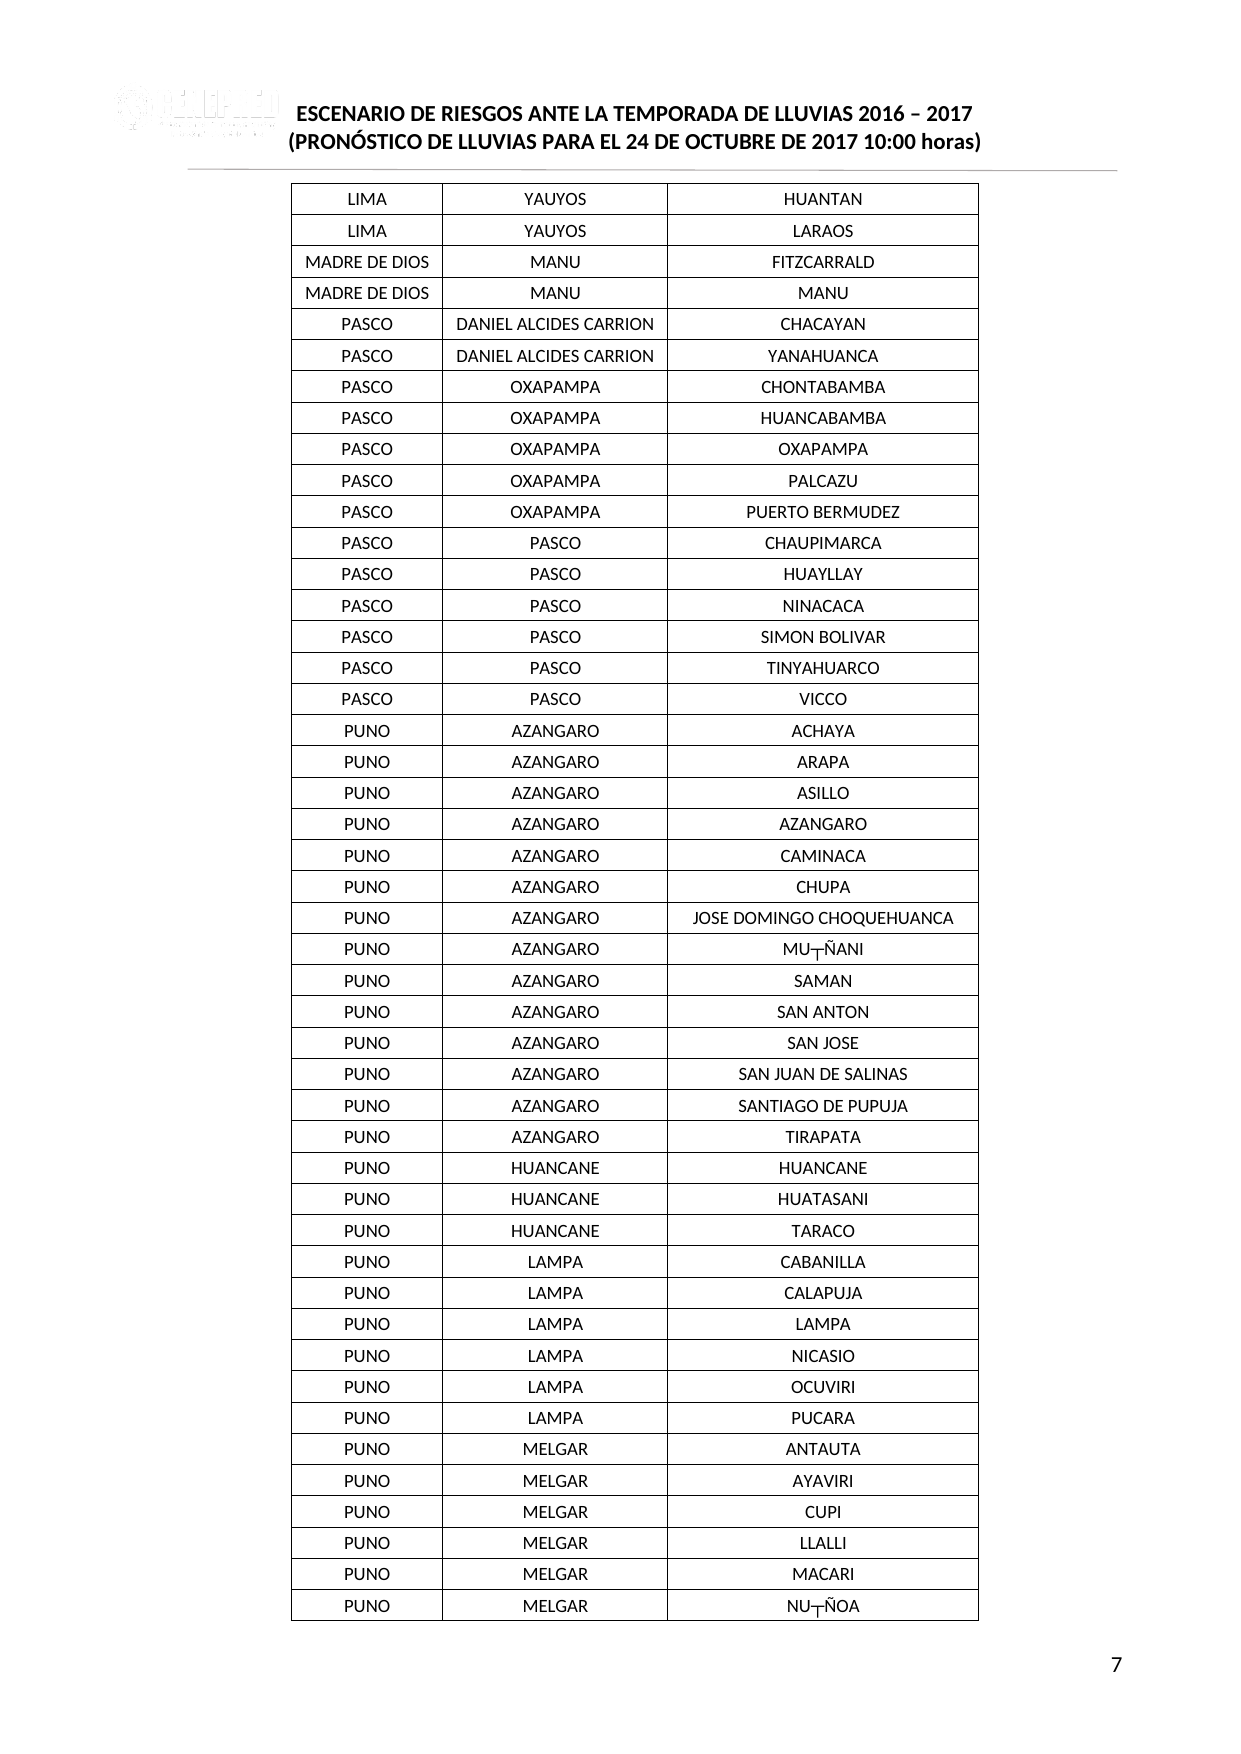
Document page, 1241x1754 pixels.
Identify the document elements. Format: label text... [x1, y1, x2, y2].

table_cell CHACAYAN [668, 309, 978, 339]
table_cell PUCARA [668, 1403, 978, 1433]
table_cell AZANGARO [443, 1090, 667, 1120]
table_cell AZANGARO [668, 809, 978, 839]
table_cell YAUYOS [443, 184, 667, 214]
table_cell OXAPAMPA [443, 371, 667, 402]
table_cell LAMPA [443, 1246, 667, 1277]
table_cell PUNO [292, 934, 442, 964]
table_cell PUNO [292, 903, 442, 933]
table_cell PUNO [292, 1496, 442, 1527]
table_cell AZANGARO [443, 840, 667, 870]
table_cell PUNO [292, 1340, 442, 1370]
table_cell TINYAHUARCO [668, 653, 978, 683]
table_cell PUNO [292, 1465, 442, 1495]
table_cell PUNO [292, 746, 442, 777]
table_cell SAN ANTON [668, 996, 978, 1027]
table_cell PASCO [443, 559, 667, 589]
picture [113, 82, 279, 138]
table_cell PASCO [292, 590, 442, 620]
table_cell MELGAR [443, 1434, 667, 1464]
table_cell PASCO [443, 684, 667, 714]
table_cell YANAHUANCA [668, 340, 978, 370]
table_cell PUNO [292, 1434, 442, 1464]
table_cell PASCO [443, 653, 667, 683]
table_cell AZANGARO [443, 1121, 667, 1152]
table_cell MADRE DE DIOS [292, 278, 442, 308]
table_cell AYAVIRI [668, 1465, 978, 1495]
table_cell AZANGARO [443, 1059, 667, 1089]
table_cell OXAPAMPA [443, 465, 667, 495]
table_cell MELGAR [443, 1590, 667, 1620]
table_cell HUANCANE [443, 1215, 667, 1245]
table_cell HUATASANI [668, 1184, 978, 1214]
table_cell MACARI [668, 1559, 978, 1589]
table_cell VICCO [668, 684, 978, 714]
table_cell ACHAYA [668, 715, 978, 745]
table_cell MELGAR [443, 1496, 667, 1527]
table_cell AZANGARO [443, 871, 667, 902]
table_cell PUNO [292, 1246, 442, 1277]
table_cell PASCO [292, 653, 442, 683]
table_cell PASCO [292, 371, 442, 402]
table_cell PUNO [292, 1590, 442, 1620]
table_cell CAMINACA [668, 840, 978, 870]
table_cell LAMPA [443, 1309, 667, 1339]
table_cell PUNO [292, 1028, 442, 1058]
table_cell PUNO [292, 1371, 442, 1402]
table_cell LIMA [292, 184, 442, 214]
table_cell PUNO [292, 1309, 442, 1339]
table_cell PUNO [292, 1278, 442, 1308]
table_cell AZANGARO [443, 1028, 667, 1058]
table_cell PASCO [292, 340, 442, 370]
table_cell TARACO [668, 1215, 978, 1245]
table_cell CABANILLA [668, 1246, 978, 1277]
table_cell PASCO [292, 621, 442, 652]
table_cell MADRE DE DIOS [292, 246, 442, 277]
table_cell PUNO [292, 1215, 442, 1245]
table_cell PALCAZU [668, 465, 978, 495]
table_cell ASILLO [668, 778, 978, 808]
table_cell HUANTAN [668, 184, 978, 214]
table_cell PUNO [292, 840, 442, 870]
table_cell PUNO [292, 778, 442, 808]
table_cell SAMAN [668, 965, 978, 995]
table_cell PUNO [292, 1528, 442, 1558]
table_cell PUNO [292, 1559, 442, 1589]
table_cell PASCO [443, 621, 667, 652]
table_cell AZANGARO [443, 996, 667, 1027]
table_cell JOSE DOMINGO CHOQUEHUANCA [668, 903, 978, 933]
table_cell MANU [443, 246, 667, 277]
table_cell DANIEL ALCIDES CARRION [443, 309, 667, 339]
table_cell LLALLI [668, 1528, 978, 1558]
table_cell PUNO [292, 715, 442, 745]
table_cell PASCO [292, 309, 442, 339]
table_cell OXAPAMPA [443, 403, 667, 433]
table_cell AZANGARO [443, 934, 667, 964]
table_cell PUNO [292, 1121, 442, 1152]
table_cell PASCO [443, 590, 667, 620]
table_cell TIRAPATA [668, 1121, 978, 1152]
table_cell LAMPA [443, 1340, 667, 1370]
table_cell PUNO [292, 1403, 442, 1433]
table_cell MANU [668, 278, 978, 308]
table_cell CALAPUJA [668, 1278, 978, 1308]
table_cell LAMPA [443, 1278, 667, 1308]
table_cell SANTIAGO DE PUPUJA [668, 1090, 978, 1120]
table_cell CHONTABAMBA [668, 371, 978, 402]
table_cell PASCO [292, 528, 442, 558]
table_cell SIMON BOLIVAR [668, 621, 978, 652]
table_cell YAUYOS [443, 215, 667, 245]
table_cell AZANGARO [443, 965, 667, 995]
table_cell AZANGARO [443, 746, 667, 777]
table_cell HUANCANE [443, 1153, 667, 1183]
table_cell PUNO [292, 1184, 442, 1214]
table_cell PASCO [292, 465, 442, 495]
table_cell HUAYLLAY [668, 559, 978, 589]
table_cell PUNO [292, 809, 442, 839]
table_cell PASCO [443, 528, 667, 558]
table_cell HUANCANE [443, 1184, 667, 1214]
table_cell CHAUPIMARCA [668, 528, 978, 558]
table_cell LAMPA [443, 1371, 667, 1402]
table_cell MU┬ÑANI [668, 934, 978, 964]
table_cell PUNO [292, 1090, 442, 1120]
table_cell AZANGARO [443, 778, 667, 808]
table_cell MELGAR [443, 1528, 667, 1558]
table_cell DANIEL ALCIDES CARRION [443, 340, 667, 370]
table_cell OXAPAMPA [668, 434, 978, 464]
table_cell ARAPA [668, 746, 978, 777]
table_cell CUPI [668, 1496, 978, 1527]
table_cell SAN JUAN DE SALINAS [668, 1059, 978, 1089]
table_cell AZANGARO [443, 715, 667, 745]
table_cell LAMPA [668, 1309, 978, 1339]
table_cell PUNO [292, 1059, 442, 1089]
table_cell AZANGARO [443, 809, 667, 839]
table_cell PUNO [292, 1153, 442, 1183]
table_cell HUANCANE [668, 1153, 978, 1183]
table_cell PASCO [292, 403, 442, 433]
table_cell HUANCABAMBA [668, 403, 978, 433]
table_cell ANTAUTA [668, 1434, 978, 1464]
table_cell PUNO [292, 871, 442, 902]
table_cell PUNO [292, 965, 442, 995]
table_cell PASCO [292, 559, 442, 589]
table_cell MANU [443, 278, 667, 308]
table_cell NINACACA [668, 590, 978, 620]
table_cell AZANGARO [443, 903, 667, 933]
table_cell LAMPA [443, 1403, 667, 1433]
table_cell SAN JOSE [668, 1028, 978, 1058]
table_cell OXAPAMPA [443, 496, 667, 527]
table_cell NU┬ÑOA [668, 1590, 978, 1620]
table_cell PUERTO BERMUDEZ [668, 496, 978, 527]
table_cell MELGAR [443, 1559, 667, 1589]
table_cell OCUVIRI [668, 1371, 978, 1402]
table_cell PASCO [292, 496, 442, 527]
table_cell NICASIO [668, 1340, 978, 1370]
table_cell LIMA [292, 215, 442, 245]
table_cell FITZCARRALD [668, 246, 978, 277]
table_cell OXAPAMPA [443, 434, 667, 464]
table_cell MELGAR [443, 1465, 667, 1495]
table_cell PUNO [292, 996, 442, 1027]
table_cell LARAOS [668, 215, 978, 245]
table_cell CHUPA [668, 871, 978, 902]
table_cell PASCO [292, 434, 442, 464]
table_cell PASCO [292, 684, 442, 714]
